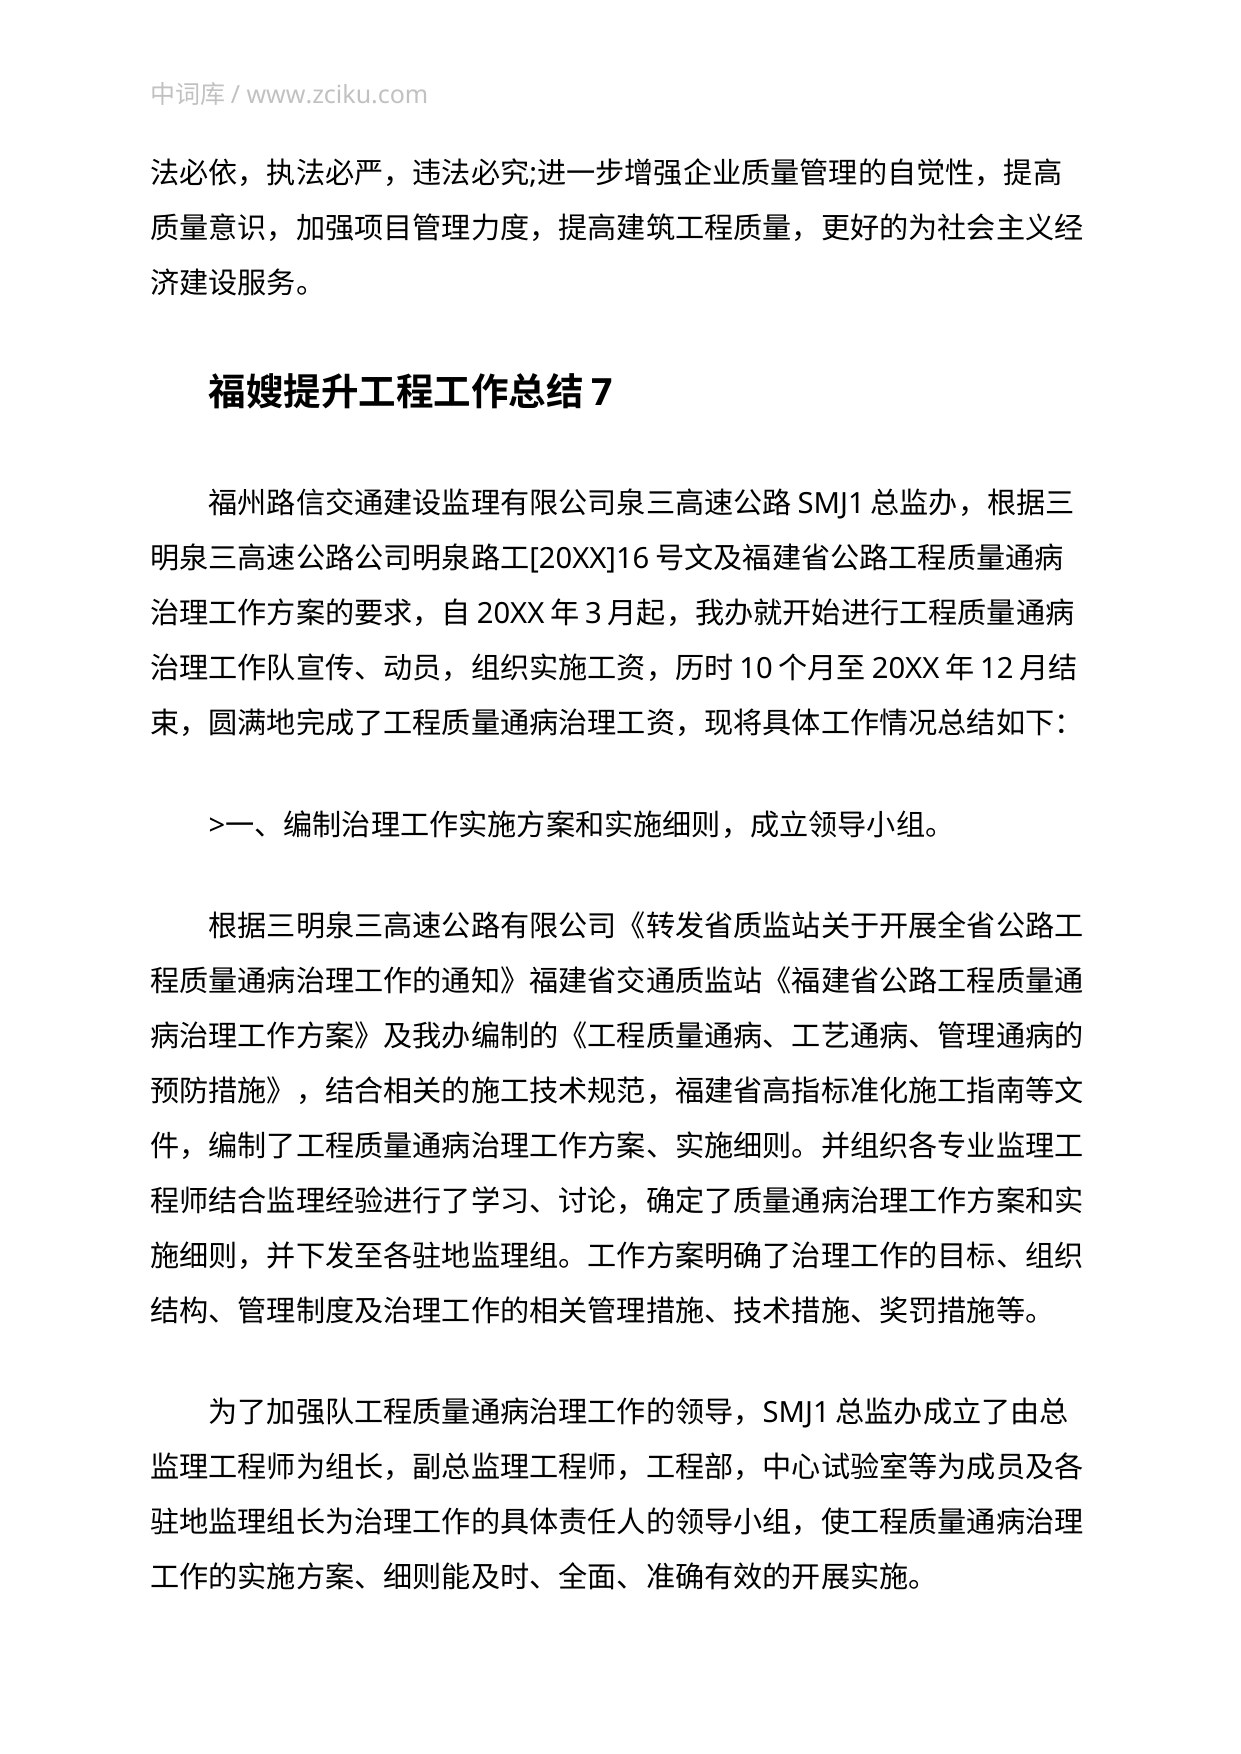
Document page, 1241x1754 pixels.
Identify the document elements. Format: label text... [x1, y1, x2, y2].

text >一、编制治理工作实施方案和实施细则，成立领导小组。 [150, 801, 1090, 843]
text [150, 150, 1090, 302]
text 根据三明泉三高速公路有限公司《转发省质监站关于开展全省公路工程质量通病治理工作的通知》福建省交通质监站《福建省公路工程质量通病治理工作方案》及我办编制的《工程质量通病、工艺通病、管理通病的预防措施》，结合相关的施工技术规范，福建省高指标准化施工指南等文件，编制了工程质量通病治理工作方案、实施细则。并组织各专业监理工程师结合监理经验进行了学习、讨论，确定了质量通病治理工作方案和实施细则，并下发至各驻地监理组。工作方案明确了治理工作的目标、组织结构、管理制度及治理工作的相关管理措施、技术措施、奖罚措施等。 [150, 903, 1090, 1329]
text 为了加强队工程质量通病治理工作的领导，SMJ1总监办成立了由总监理工程师为组长，副总监理工程师，工程部，中心试验室等为成员及各驻地监理组长为治理工作的具体责任人的领导小组，使工程质量通病治理工作的实施方案、细则能及时、全面、准确有效的开展实施。 [150, 1389, 1090, 1596]
text 福嫂提升工程工作总结7 [150, 362, 1090, 416]
text 福州路信交通建设监理有限公司泉三高速公路SMJ1总监办，根据三明泉三高速公路公司明泉路工[20XX]16号文及福建省公路工程质量通病治理工作方案的要求，自20XX年3月起，我办就开始进行工程质量通病治理工作队宣传、动员，组织实施工资，历时10个月至20XX年12月结束，圆满地完成了工程质量通病治理工资，现将具体工作情况总结如下： [150, 479, 1090, 742]
